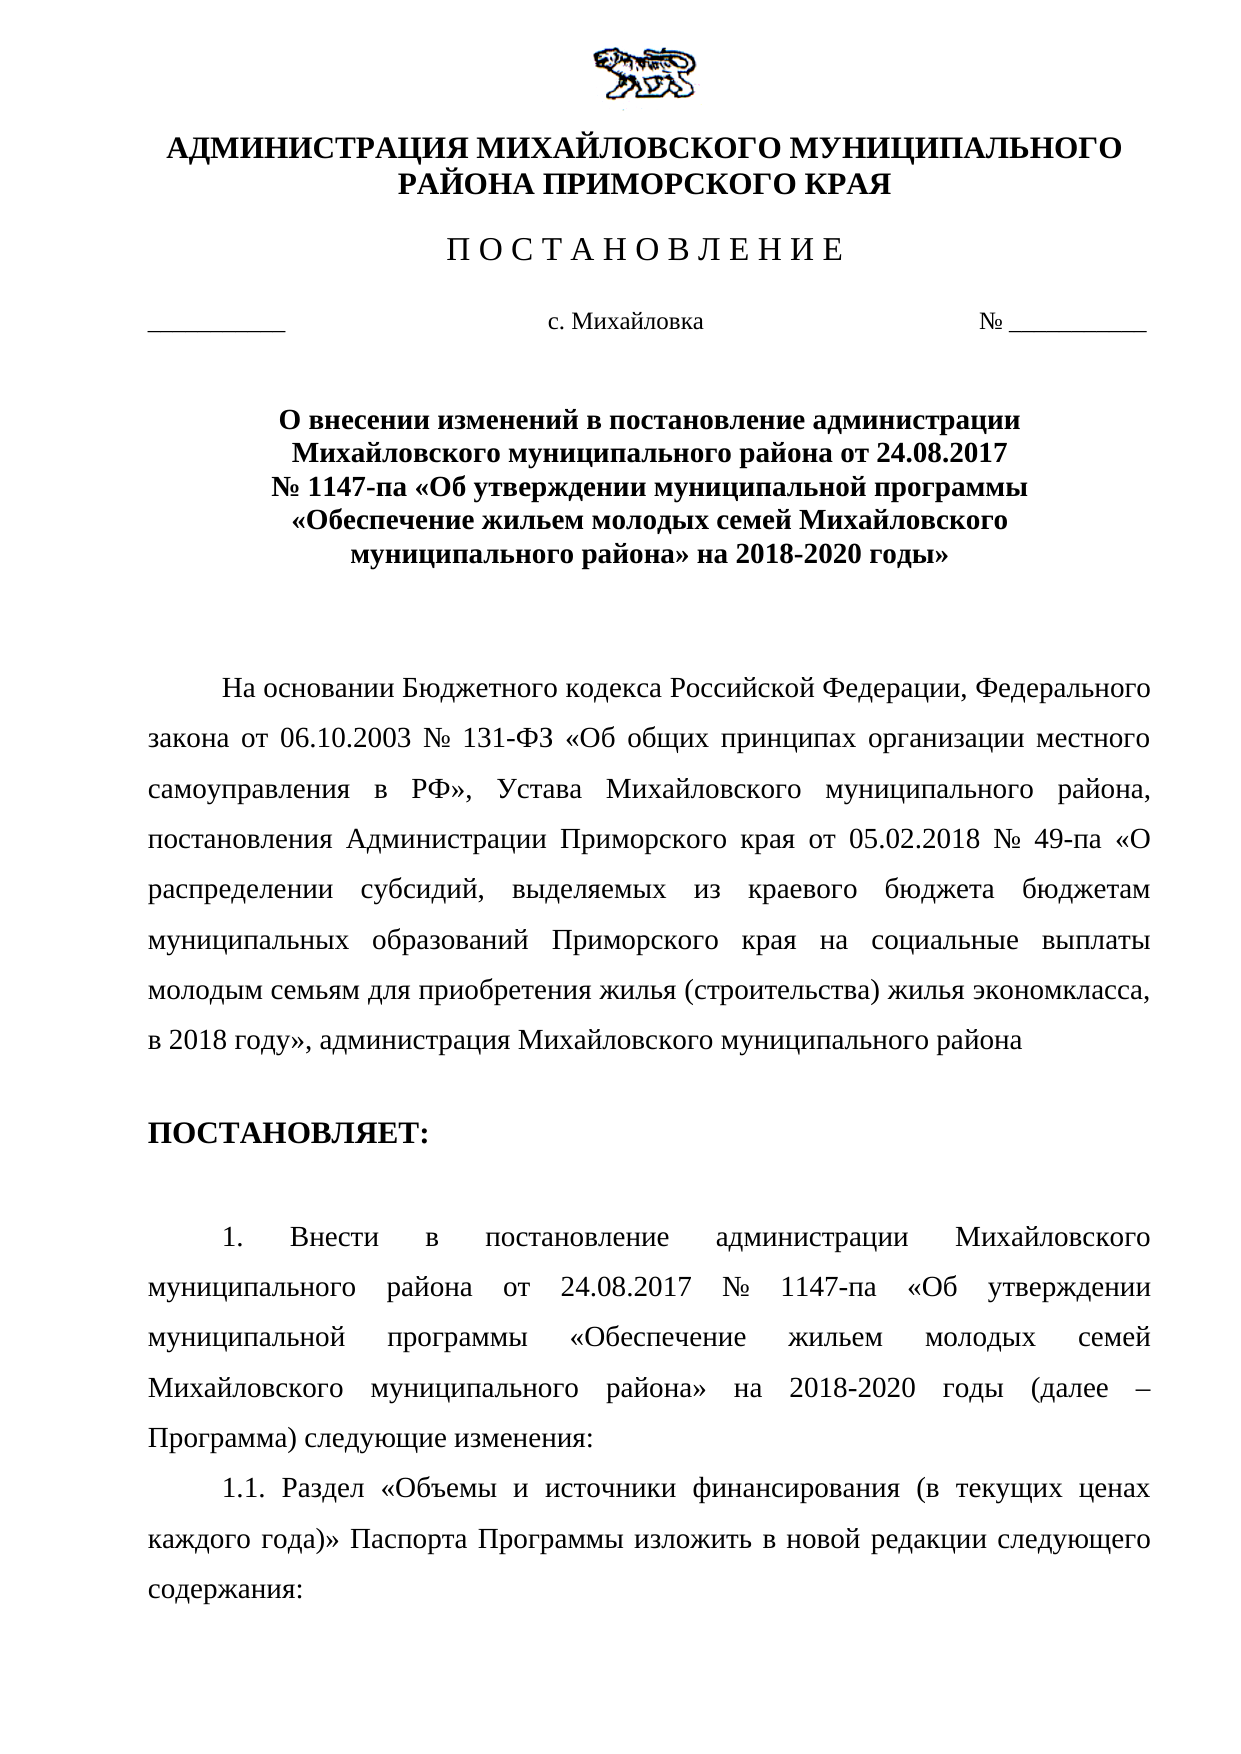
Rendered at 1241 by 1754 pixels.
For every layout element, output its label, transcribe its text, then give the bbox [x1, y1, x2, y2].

text П О С Т А Н О В Л Е Н И Е [110, 229, 1179, 268]
picture [586, 29, 703, 116]
text ___________ с. Михайловка № ___________ [148, 268, 1152, 335]
text АДМИНИСТРАЦИЯ МИХАЙЛОВСКОГО МУНИЦИПАЛЬНОГО РАЙОНА ПРИМОРСКОГО КРАЯ [110, 129, 1179, 229]
text Михайловского муниципального района от 24.08.2017 [148, 435, 1152, 469]
text муниципального района» на 2018-2020 годы» [148, 536, 1152, 569]
text «Обеспечение жильем молодых семей Михайловского [148, 502, 1152, 536]
text На основании Бюджетного кодекса Российской Федерации, Федерального закона от 06.10.2003 № 131-ФЗ «Об общих принципах организации местного самоуправления в РФ», Устава Михайловского муниципального района, постановления Администрации Приморского края от 05.02.2018 № 49-па «О распределении субсидий, выделяемых из краевого бюджета бюджетам муниципальных образований Приморского края на социальные выплаты молодым семьям для приобретения жилья (строительства) жилья экономкласса, в 2018 году», администрация Михайловского муниципального района [148, 670, 1152, 1056]
text О внесении изменений в постановление администрации [148, 402, 1152, 435]
text 1. Внести в постановление администрации Михайловского муниципального района от 24.08.2017 № 1147-па «Об утверждении муниципальной программы «Обеспечение жильем молодых семей Михайловского муниципального района» на 2018-2020 годы (далее – Программа) следующие изменения: [148, 1219, 1152, 1454]
text № 1147-па «Об утверждении муниципальной программы [148, 469, 1152, 502]
text ПОСТАНОВЛЯЕТ: [148, 1115, 1152, 1151]
text 1.1. Раздел «Объемы и источники финансирования (в текущих ценах каждого года)» Паспорта Программы изложить в новой редакции следующего содержания: [148, 1470, 1152, 1604]
